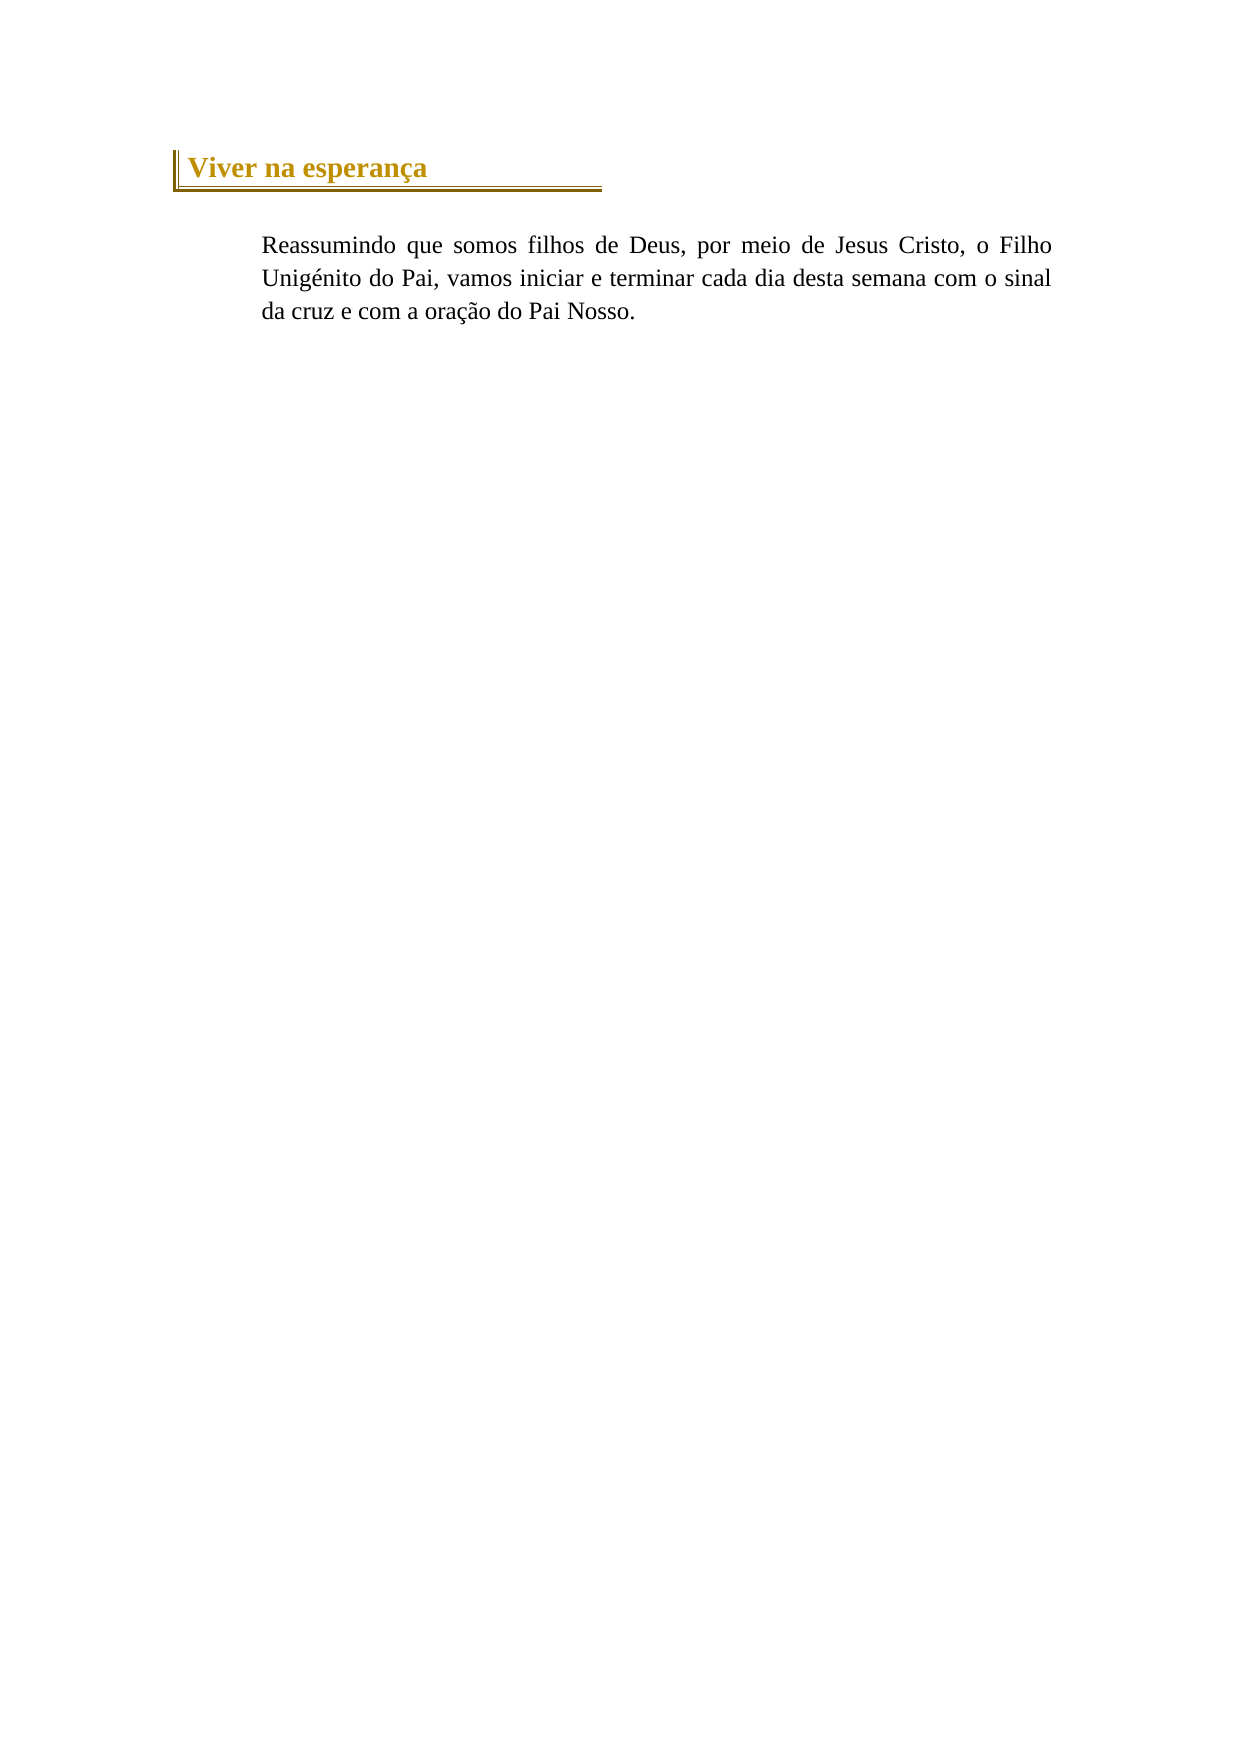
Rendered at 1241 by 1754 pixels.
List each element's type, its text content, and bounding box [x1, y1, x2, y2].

text Reassumindo que somos filhos de Deus, por meio de Jesus Cristo, o Filho Unigénito do Pai, vamos iniciar e terminar cada dia desta semana com o sinal da cruz e com a oração do Pai Nosso. [261, 230, 1053, 325]
text Viver na esperança [179, 150, 602, 186]
